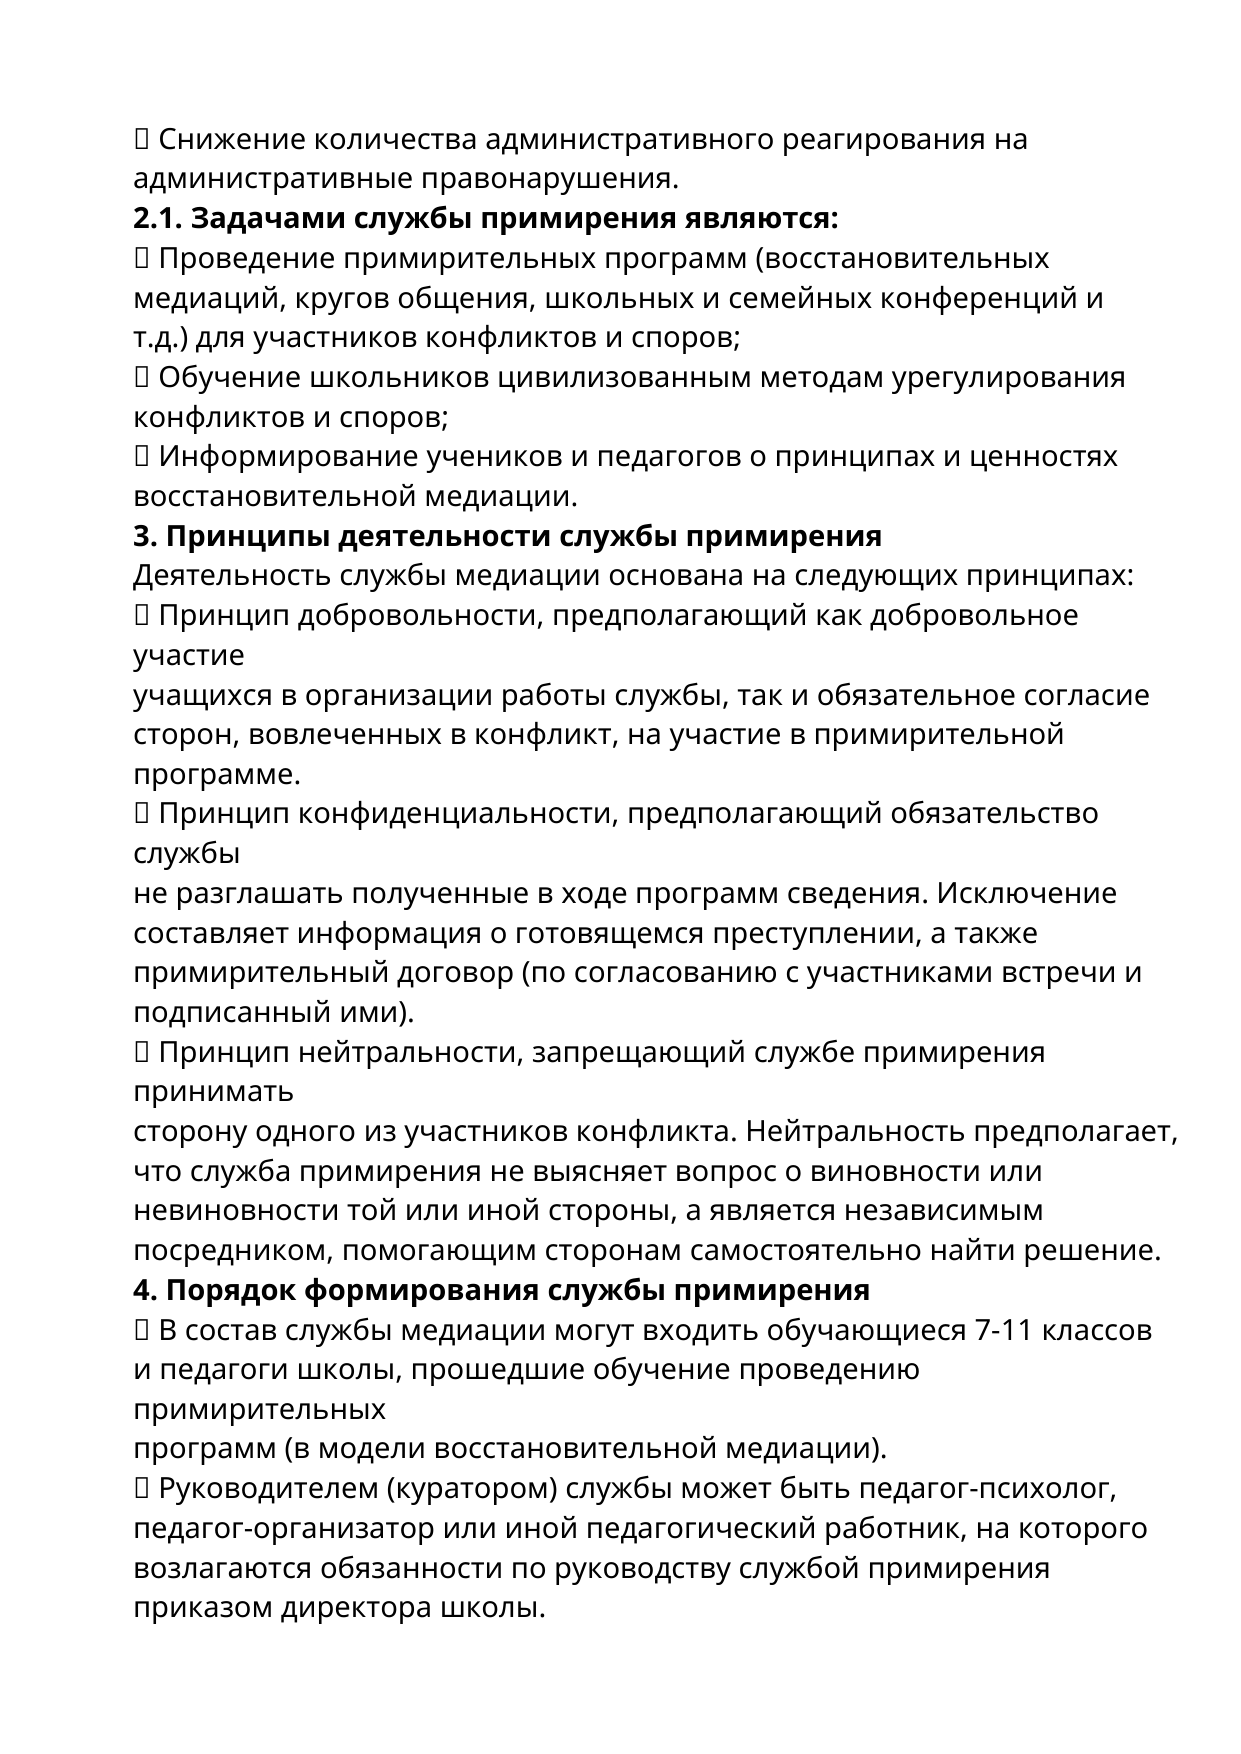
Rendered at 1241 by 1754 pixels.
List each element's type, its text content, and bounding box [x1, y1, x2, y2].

text восстановительной медиации. [133, 475, 1181, 515]
text возлагаются обязанности по руководству службой примирения [133, 1547, 1181, 1587]
text подписанный ими). [133, 991, 1181, 1031]
text и педагоги школы, прошедшие обучение проведению примирительных [133, 1348, 1181, 1428]
text сторону одного из участников конфликта. Нейтральность предполагает, [133, 1110, 1181, 1150]
text  Обучение школьников цивилизованным методам урегулирования [133, 356, 1181, 396]
text конфликтов и споров; [133, 396, 1181, 436]
text Деятельность службы медиации основана на следующих принципах: [133, 555, 1181, 594]
text составляет информация о готовящемся преступлении, а также [133, 912, 1181, 952]
text 3. Принципы деятельности службы примирения [133, 515, 1181, 555]
text не разглашать полученные в ходе программ сведения. Исключение [133, 872, 1181, 912]
text  Информирование учеников и педагогов о принципах и ценностях [133, 436, 1181, 475]
text программ (в модели восстановительной медиации). [133, 1428, 1181, 1467]
text  Принцип нейтральности, запрещающий службе примирения принимать [133, 1031, 1181, 1110]
text  Принцип конфиденциальности, предполагающий обязательство службы [133, 793, 1181, 872]
text т.д.) для участников конфликтов и споров; [133, 317, 1181, 356]
text  Руководителем (куратором) службы может быть педагог-психолог, [133, 1467, 1181, 1507]
text примирительный договор (по согласованию с участниками встречи и [133, 952, 1181, 991]
text учащихся в организации работы службы, так и обязательное согласие [133, 674, 1181, 713]
text программе. [133, 753, 1181, 793]
text педагог-организатор или иной педагогический работник, на которого [133, 1507, 1181, 1547]
text административные правонарушения. [133, 158, 1181, 197]
text сторон, вовлеченных в конфликт, на участие в примирительной [133, 713, 1181, 753]
text посредником, помогающим сторонам самостоятельно найти решение. [133, 1229, 1181, 1269]
text невиновности той или иной стороны, а является независимым [133, 1190, 1181, 1229]
text что служба примирения не выясняет вопрос о виновности или [133, 1150, 1181, 1190]
text  Снижение количества административного реагирования на [133, 118, 1181, 158]
text  Принцип добровольности, предполагающий как добровольное участие [133, 594, 1181, 674]
text 2.1. Задачами службы примирения являются: [133, 197, 1181, 237]
text  Проведение примирительных программ (восстановительных [133, 237, 1181, 277]
text  В состав службы медиации могут входить обучающиеся 7-11 классов [133, 1309, 1181, 1348]
text медиаций, кругов общения, школьных и семейных конференций и [133, 277, 1181, 317]
text 4. Порядок формирования службы примирения [133, 1269, 1181, 1309]
text приказом директора школы. [133, 1587, 1181, 1626]
